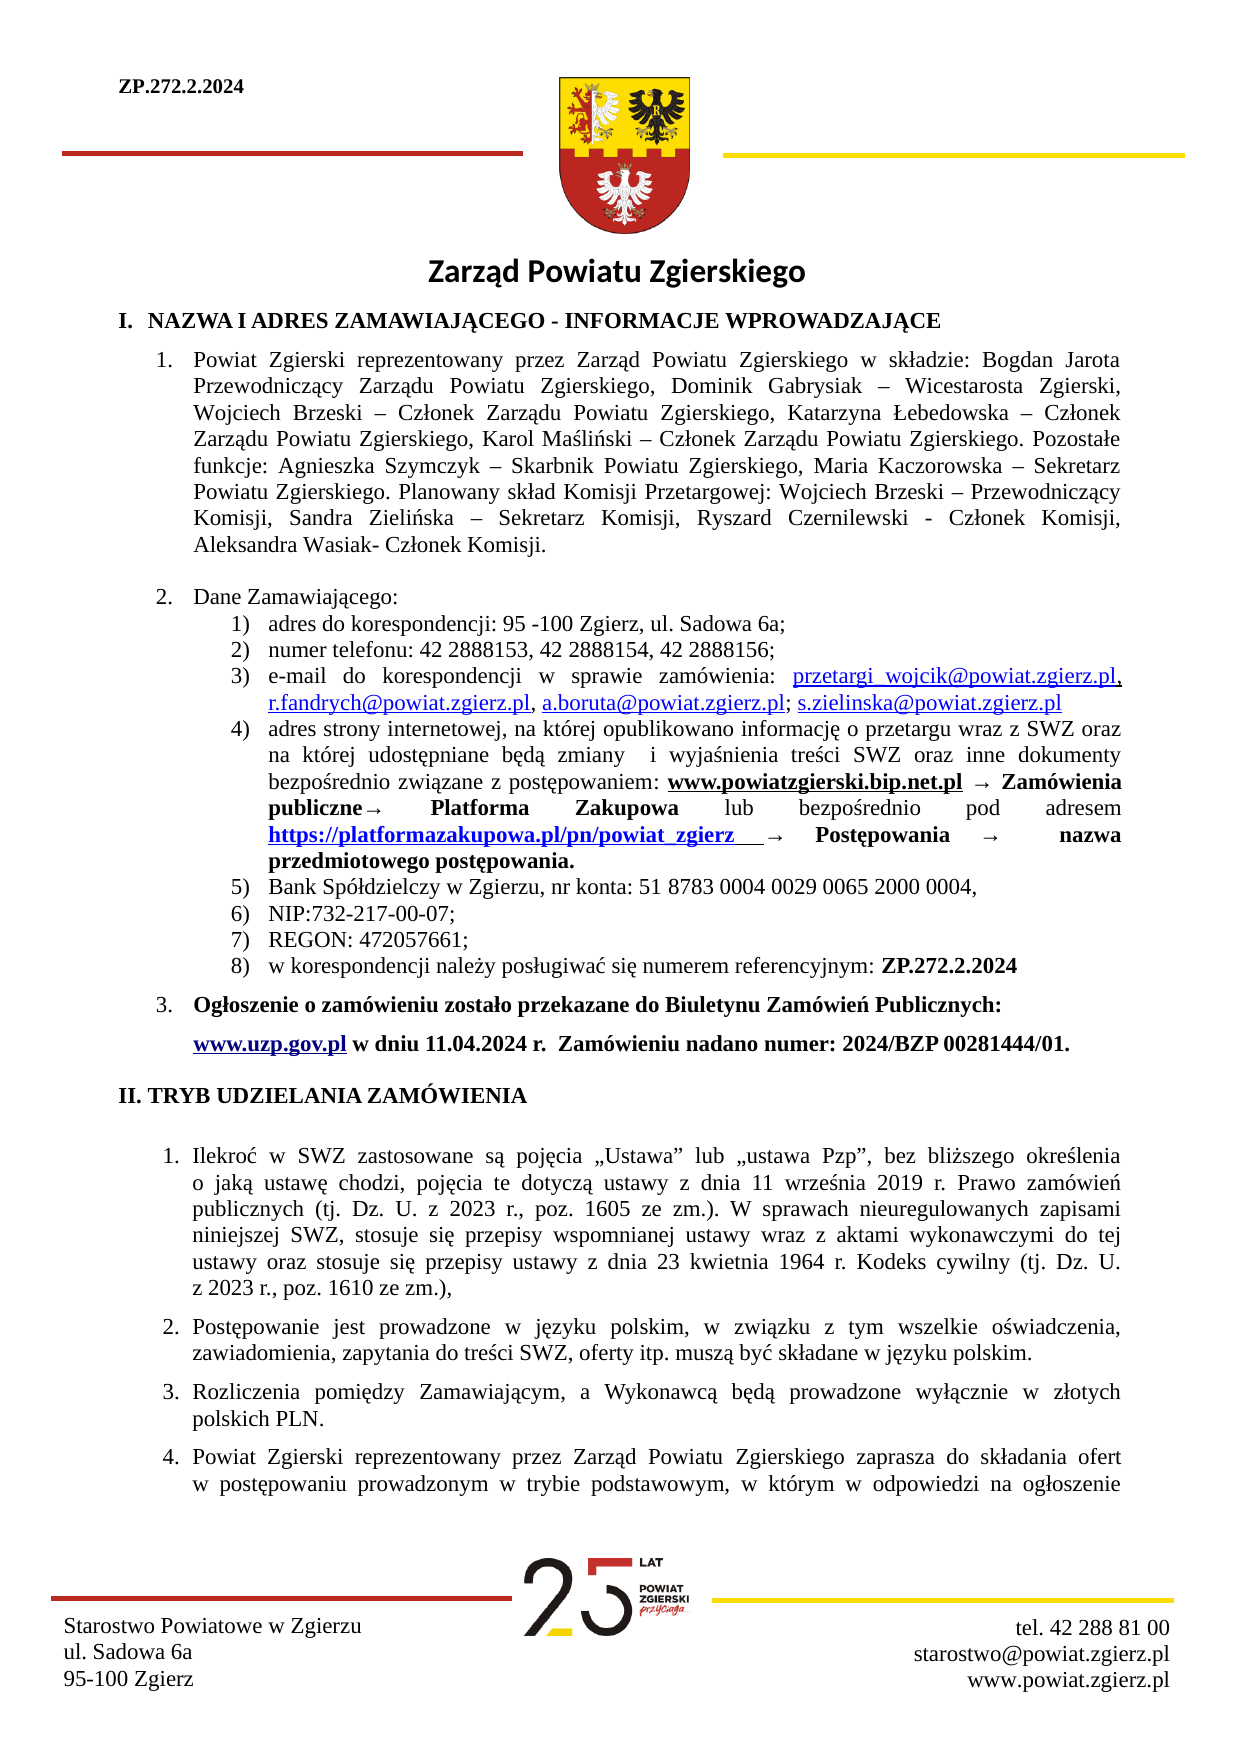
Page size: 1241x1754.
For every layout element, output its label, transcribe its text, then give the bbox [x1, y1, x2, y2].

picture [523, 1558, 690, 1636]
picture [559, 77, 690, 234]
list e-mail do korespondencji w sprawie zamówienia: przetargi_wojcik@powiat.zgierz.pl, r.fandrych@powiat.zgierz.pl, a.boruta@powiat.zgierz.pl; s.zielinska@powiat.zgierz.pl [231, 662, 1122, 715]
picture [62, 151, 523, 156]
list numer telefonu: 42 2888153, 42 2888154, 42 2888156; [231, 636, 1122, 662]
picture [723, 153, 1185, 158]
list REGON: 472057661; [231, 926, 1122, 952]
list Ogłoszenie o zamówieniu zostało przekazane do Biuletynu Zamówień Publicznych: [156, 991, 1122, 1018]
list w korespondencji należy posługiwać się numerem referencyjnym: ZP.272.2.2024 [231, 952, 1122, 979]
list Powiat Zgierski reprezentowany przez Zarząd Powiatu Zgierskiego w składzie: Bogdan Jarota Przewodniczący Zarządu Powiatu Zgierskiego, Dominik Gabrysiak – Wicestarosta Zgierski, Wojciech Brzeski – Członek Zarządu Powiatu Zgierskiego, Katarzyna Łebedowska – Członek Zarządu Powiatu Zgierskiego, Karol Maśliński – Członek Zarządu Powiatu Zgierskiego. Pozostałe funkcje: Agnieszka Szymczyk – Skarbnik Powiatu Zgierskiego, Maria Kaczorowska – Sekretarz Powiatu Zgierskiego. Planowany skład Komisji Przetargowej: Wojciech Brzeski – Przewodniczący Komisji, Sandra Zielińska – Sekretarz Komisji, Ryszard Czernilewski - Członek Komisji, Aleksandra Wasiak- Członek Komisji. [156, 346, 1122, 557]
list Dane Zamawiającego: [156, 583, 1122, 610]
list Ilekroć w SWZ zastosowane są pojęcia „Ustawa” lub „ustawa Pzp”, bez bliższego określenia o jaką ustawę chodzi, pojęcia te dotyczą ustawy z dnia 11 września 2019 r. Prawo zamówień publicznych (tj. Dz. U. z 2023 r., poz. 1605 ze zm.). W sprawach nieuregulowanych zapisami niniejszej SWZ, stosuje się przepisy wspomnianej ustawy wraz z aktami wykonawczymi do tej ustawy oraz stosuje się przepisy ustawy z dnia 23 kwietnia 1964 r. Kodeks cywilny (tj. Dz. U. z 2023 r., poz. 1610 ze zm.), [162, 1142, 1122, 1301]
list adres strony internetowej, na której opublikowano informację o przetargu wraz z SWZ oraz na której udostępniane będą zmiany i wyjaśnienia treści SWZ oraz inne dokumenty bezpośrednio związane z postępowaniem: www.powiatzgierski.bip.net.pl → Zamówienia publiczne→ Platforma Zakupowa lub bezpośrednio pod adresem https://platformazakupowa.pl/pn/powiat_zgierz → Postępowania → nazwa przedmiotowego postępowania. [231, 715, 1122, 873]
list NAZWA I ADRES ZAMAWIAJĄCEGO - INFORMACJE WPROWADZAJĄCE [118, 307, 1122, 333]
list Postępowanie jest prowadzone w języku polskim, w związku z tym wszelkie oświadczenia, zawiadomienia, zapytania do treści SWZ, oferty itp. muszą być składane w języku polskim. [162, 1313, 1122, 1366]
list Bank Spółdzielczy w Zgierzu, nr konta: 51 8783 0004 0029 0065 2000 0004, [231, 873, 1122, 900]
list www.uzp.gov.pl w dniu 11.04.2024 r. Zamówieniu nadano numer: 2024/BZP 00281444/01. [193, 1030, 1122, 1056]
list NIP:732-217-00-07; [231, 900, 1122, 926]
list TRYB UDZIELANIA ZAMÓWIENIA [118, 1082, 1122, 1108]
picture [712, 1598, 1174, 1603]
list Rozliczenia pomiędzy Zamawiającym, a Wykonawcą będą prowadzone wyłącznie w złotych polskich PLN. [162, 1378, 1122, 1431]
picture [51, 1596, 512, 1601]
list adres do korespondencji: 95 -100 Zgierz, ul. Sadowa 6a; [231, 610, 1122, 636]
